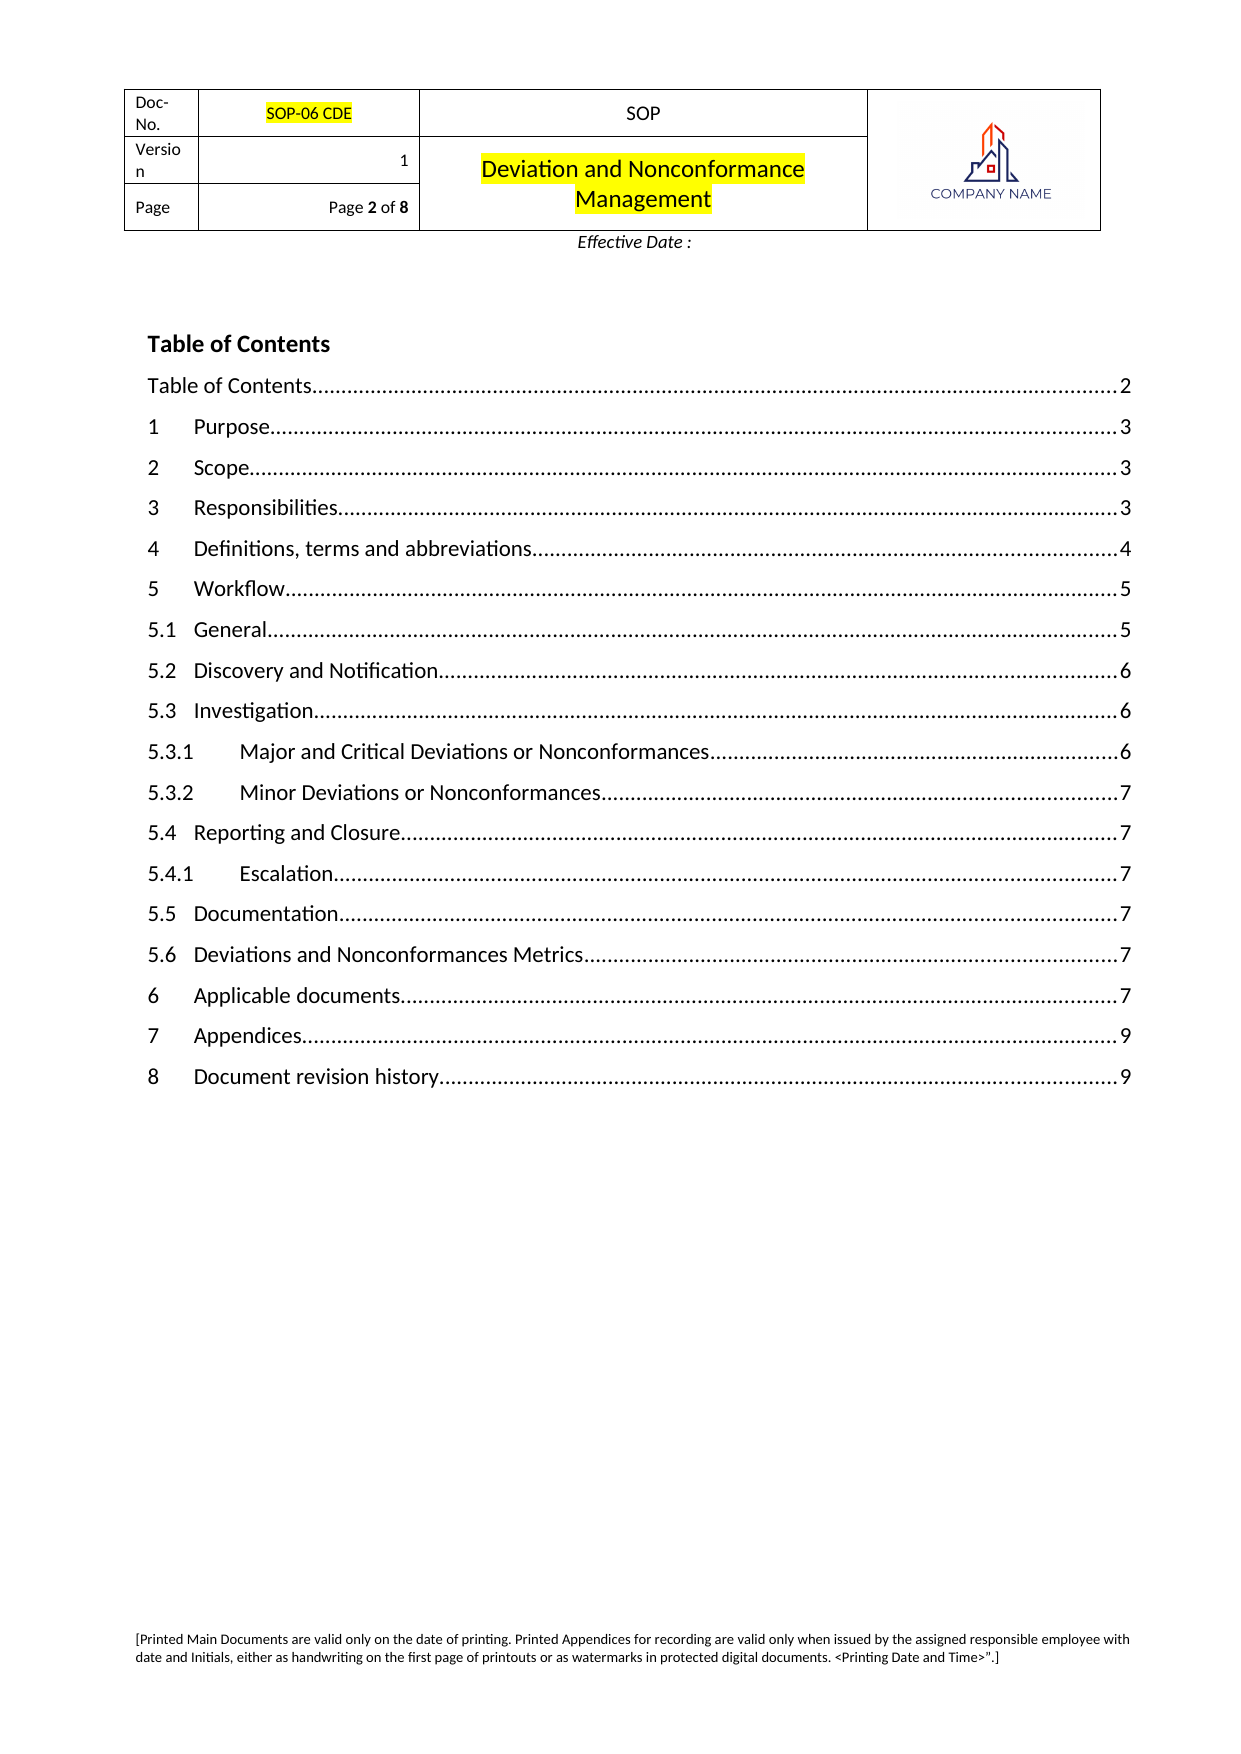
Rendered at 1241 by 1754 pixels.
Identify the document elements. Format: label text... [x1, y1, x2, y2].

subtitle Table of Contents [147, 328, 1132, 359]
picture [897, 101, 1085, 219]
